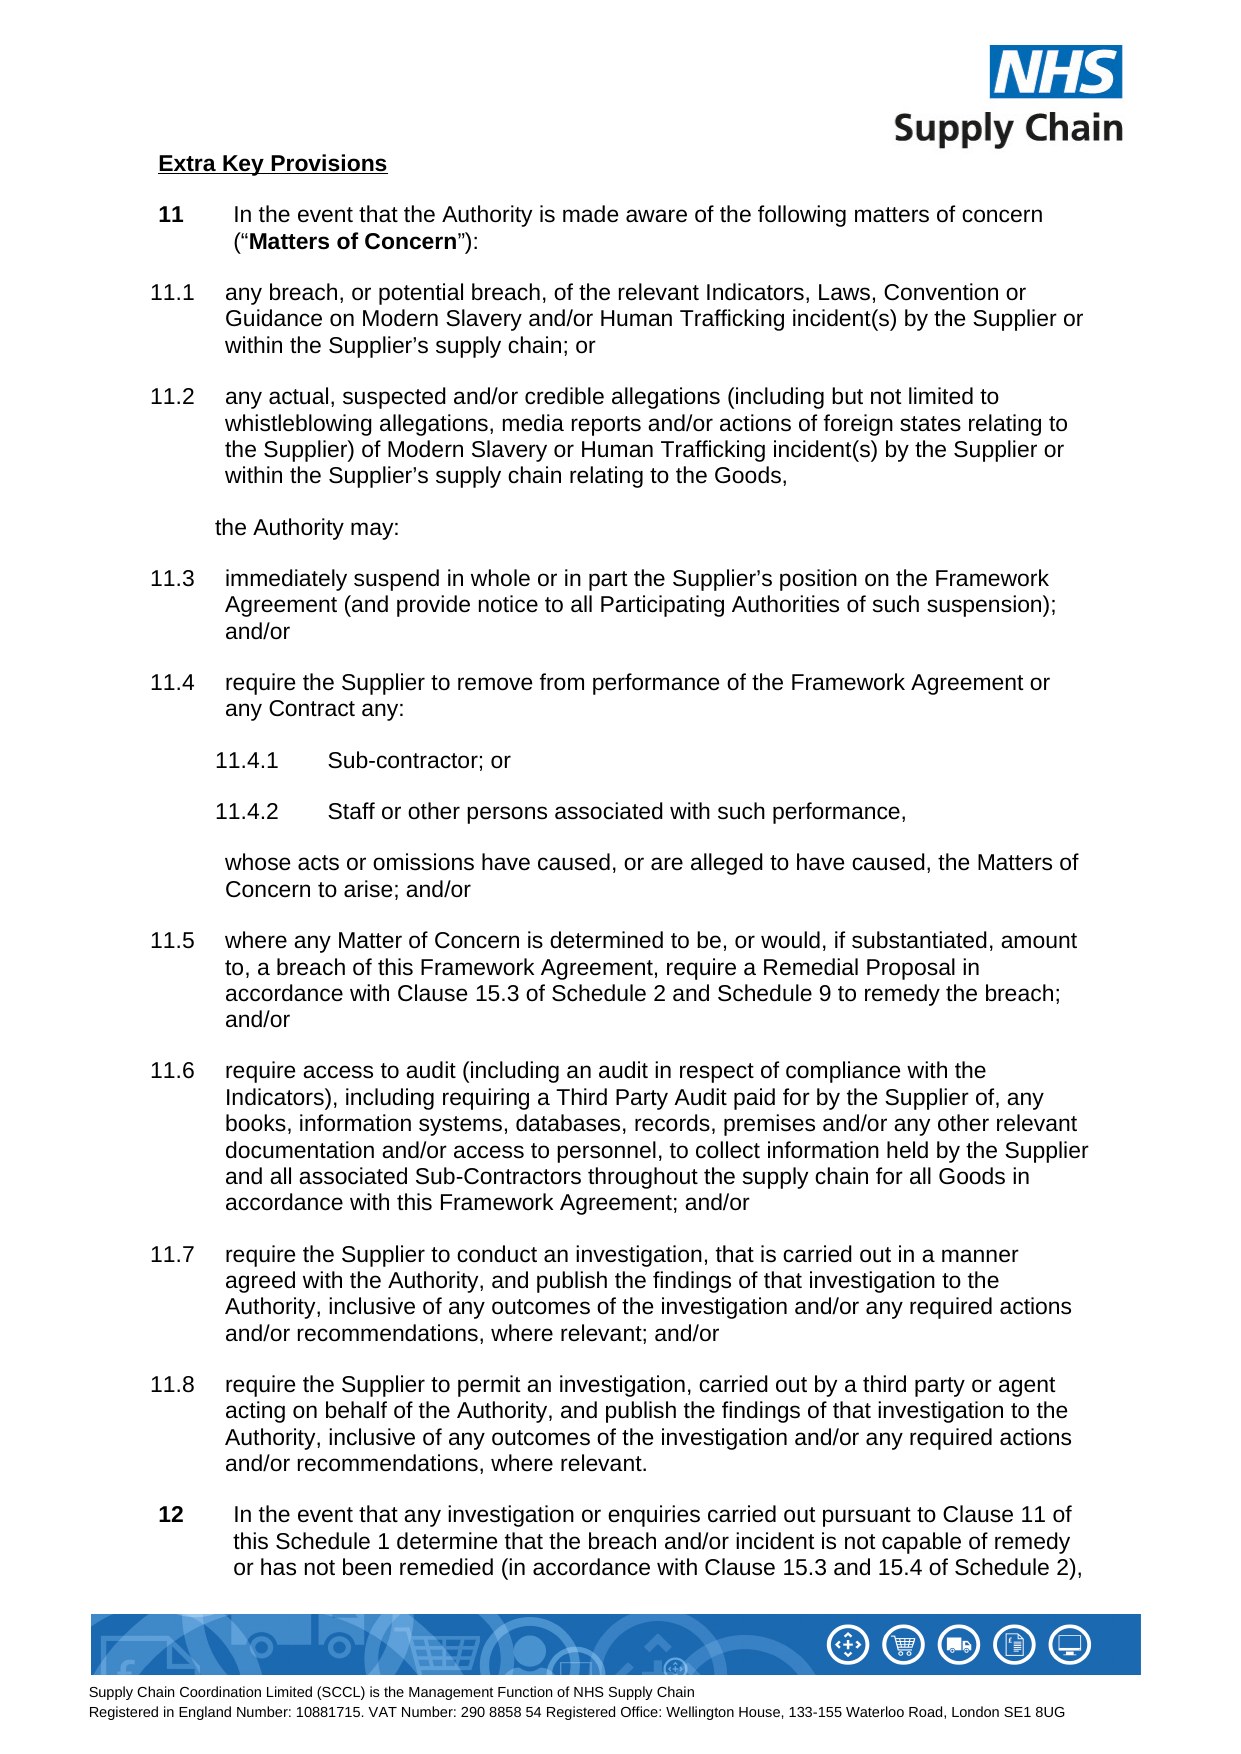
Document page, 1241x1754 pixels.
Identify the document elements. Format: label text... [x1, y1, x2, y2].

subtitle whose acts or omissions have caused, or are alleged to have caused, the Matters of Concern to arise; and/or [225, 849, 1090, 902]
subtitle any actual, suspected and/or credible allegations (including but not limited to whistleblowing allegations, media reports and/or actions of foreign states relating to the Supplier) of Modern Slavery or Human Trafficking incident(s) by the Supplier or within the Supplier’s supply chain relating to the Goods, [150, 383, 1090, 488]
subtitle In the event that the Authority is made aware of the following matters of concern (“Matters of Concern”): [158, 201, 1090, 254]
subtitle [158, 1501, 1090, 1581]
subtitle Staff or other persons associated with such performance, [215, 798, 1090, 824]
subtitle require access to audit (including an audit in respect of compliance with the Indicators), including requiring a Third Party Audit paid for by the Supplier of, any books, information systems, databases, records, premises and/or any other relevant documentation and/or access to personnel, to collect information held by the Supplier and all associated Sub-Contractors throughout the supply chain for all Goods in accordance with this Framework Agreement; and/or [150, 1057, 1090, 1216]
subtitle the Authority may: [150, 513, 1090, 540]
subtitle immediately suspend in whole or in part the Supplier’s position on the Framework Agreement (and provide notice to all Participating Authorities of such suspension); and/or [150, 565, 1090, 644]
picture [0, 0, 1181, 1740]
subtitle require the Supplier to permit an investigation, carried out by a third party or agent acting on behalf of the Authority, and publish the findings of that investigation to the Authority, inclusive of any outcomes of the investigation and/or any required actions and/or recommendations, where relevant. [150, 1371, 1090, 1476]
subtitle require the Supplier to remove from performance of the Framework Agreement or any Contract any: [150, 669, 1090, 722]
subtitle any breach, or potential breach, of the relevant Indicators, Laws, Convention or Guidance on Modern Slavery and/or Human Trafficking incident(s) by the Supplier or within the Supplier’s supply chain; or [150, 279, 1090, 358]
subtitle where any Matter of Concern is determined to be, or would, if substantiated, amount to, a breach of this Framework Agreement, require a Remedial Proposal in accordance with Clause 15.3 of Schedule 2 and Schedule 9 to remedy the breach; and/or [150, 927, 1090, 1032]
subtitle Sub-contractor; or [215, 747, 1090, 773]
subtitle require the Supplier to conduct an investigation, that is carried out in a manner agreed with the Authority, and publish the findings of that investigation to the Authority, inclusive of any outcomes of the investigation and/or any required actions and/or recommendations, where relevant; and/or [150, 1241, 1090, 1346]
subtitle Extra Key Provisions [158, 150, 1090, 176]
